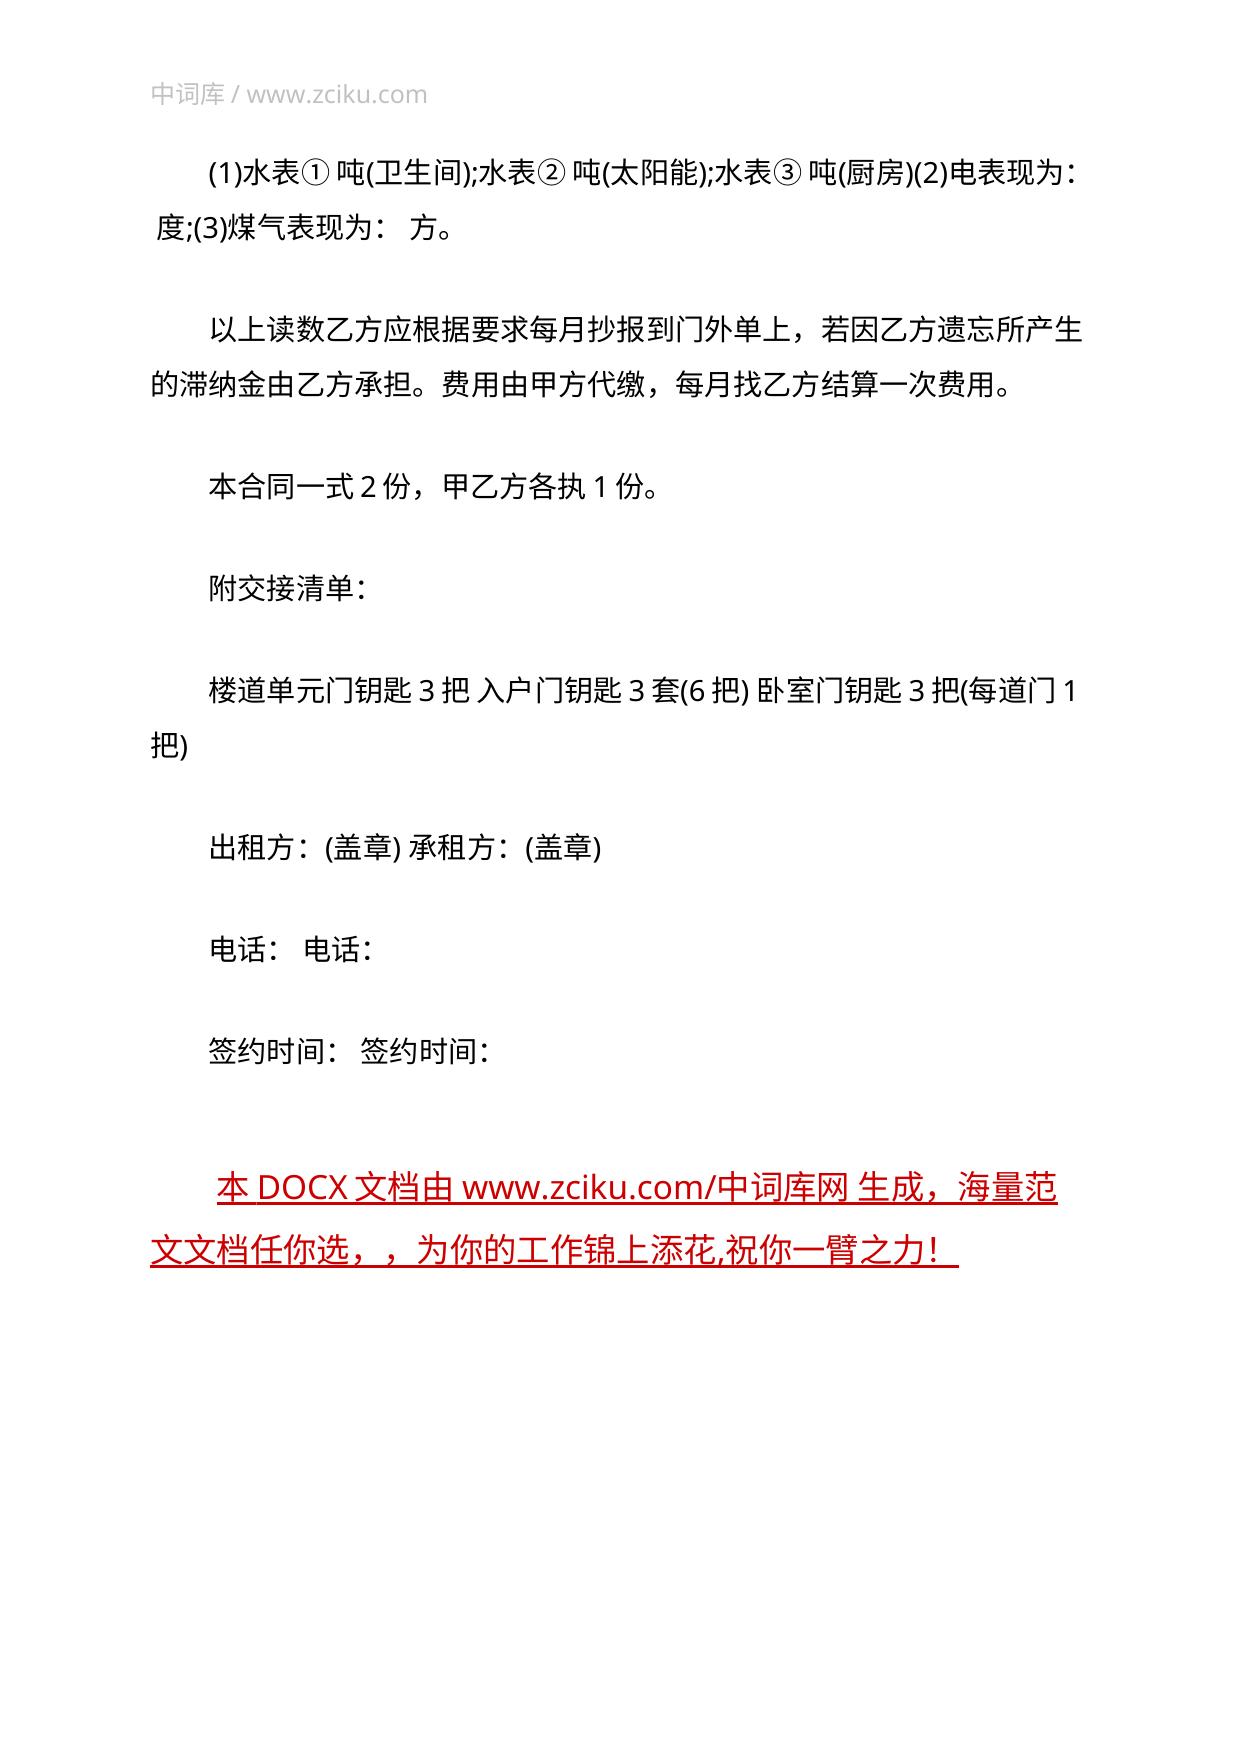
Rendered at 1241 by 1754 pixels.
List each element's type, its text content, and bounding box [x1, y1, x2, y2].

text 附交接清单： [150, 566, 1090, 608]
text 以上读数乙方应根据要求每月抄报到门外单上，若因乙方遗忘所产生的滞纳金由乙方承担。费用由甲方代缴，每月找乙方结算一次费用。 [150, 307, 1090, 404]
text 楼道单元门钥匙3把 入户门钥匙3套(6把) 卧室门钥匙3把(每道门1把) [150, 667, 1090, 765]
text 签约时间： 签约时间： [150, 1028, 1090, 1070]
text 本合同一式2份，甲乙方各执1份。 [150, 464, 1090, 506]
text 本DOCX文档由 www.zciku.com/中词库网 生成，海量范文文档任你选，，为你的工作锦上添花,祝你一臂之力！ [150, 1161, 1090, 1272]
text 出租方：(盖章) 承租方：(盖章) [150, 824, 1090, 867]
text 电话： 电话： [150, 926, 1090, 969]
text (1)水表① 吨(卫生间);水表② 吨(太阳能);水表③ 吨(厨房)(2)电表现为： 度;(3)煤气表现为： 方。 [150, 150, 1090, 247]
